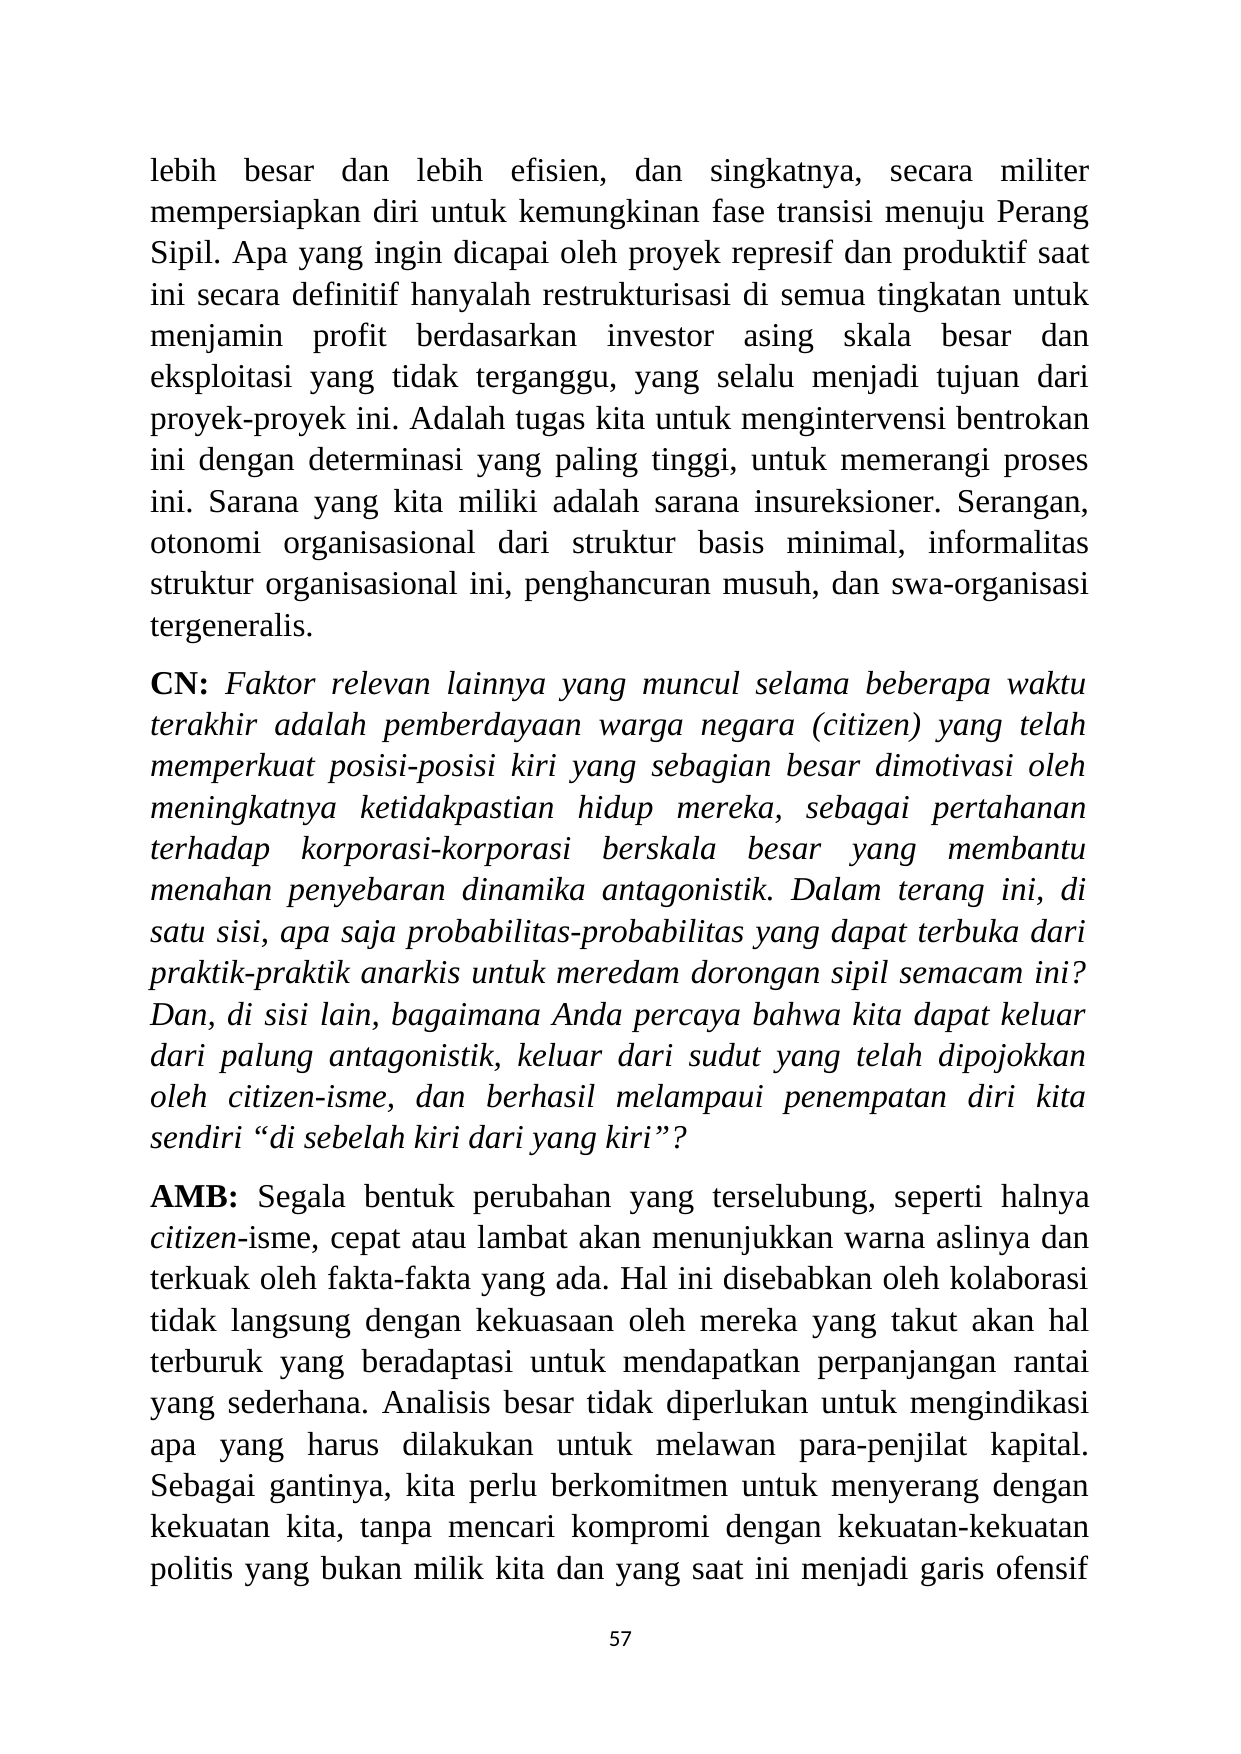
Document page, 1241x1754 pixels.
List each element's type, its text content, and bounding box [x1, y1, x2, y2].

text CN: Faktor relevan lainnya yang muncul selama beberapa waktu terakhir adalah pemberdayaan warga negara (citizen) yang telah memperkuat posisi-posisi kiri yang sebagian besar dimotivasi oleh meningkatnya ketidakpastian hidup mereka, sebagai pertahanan terhadap korporasi-korporasi berskala besar yang membantu menahan penyebaran dinamika antagonistik. Dalam terang ini, di satu sisi, apa saja probabilitas-probabilitas yang dapat terbuka dari praktik-praktik anarkis untuk meredam dorongan sipil semacam ini? Dan, di sisi lain, bagaimana Anda percaya bahwa kita dapat keluar dari palung antagonistik, keluar dari sudut yang telah dipojokkan oleh citizen-isme, dan berhasil melampaui penempatan diri kita sendiri “di sebelah kiri dari yang kiri”? [150, 663, 1090, 1156]
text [150, 150, 1090, 643]
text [150, 1176, 1090, 1586]
